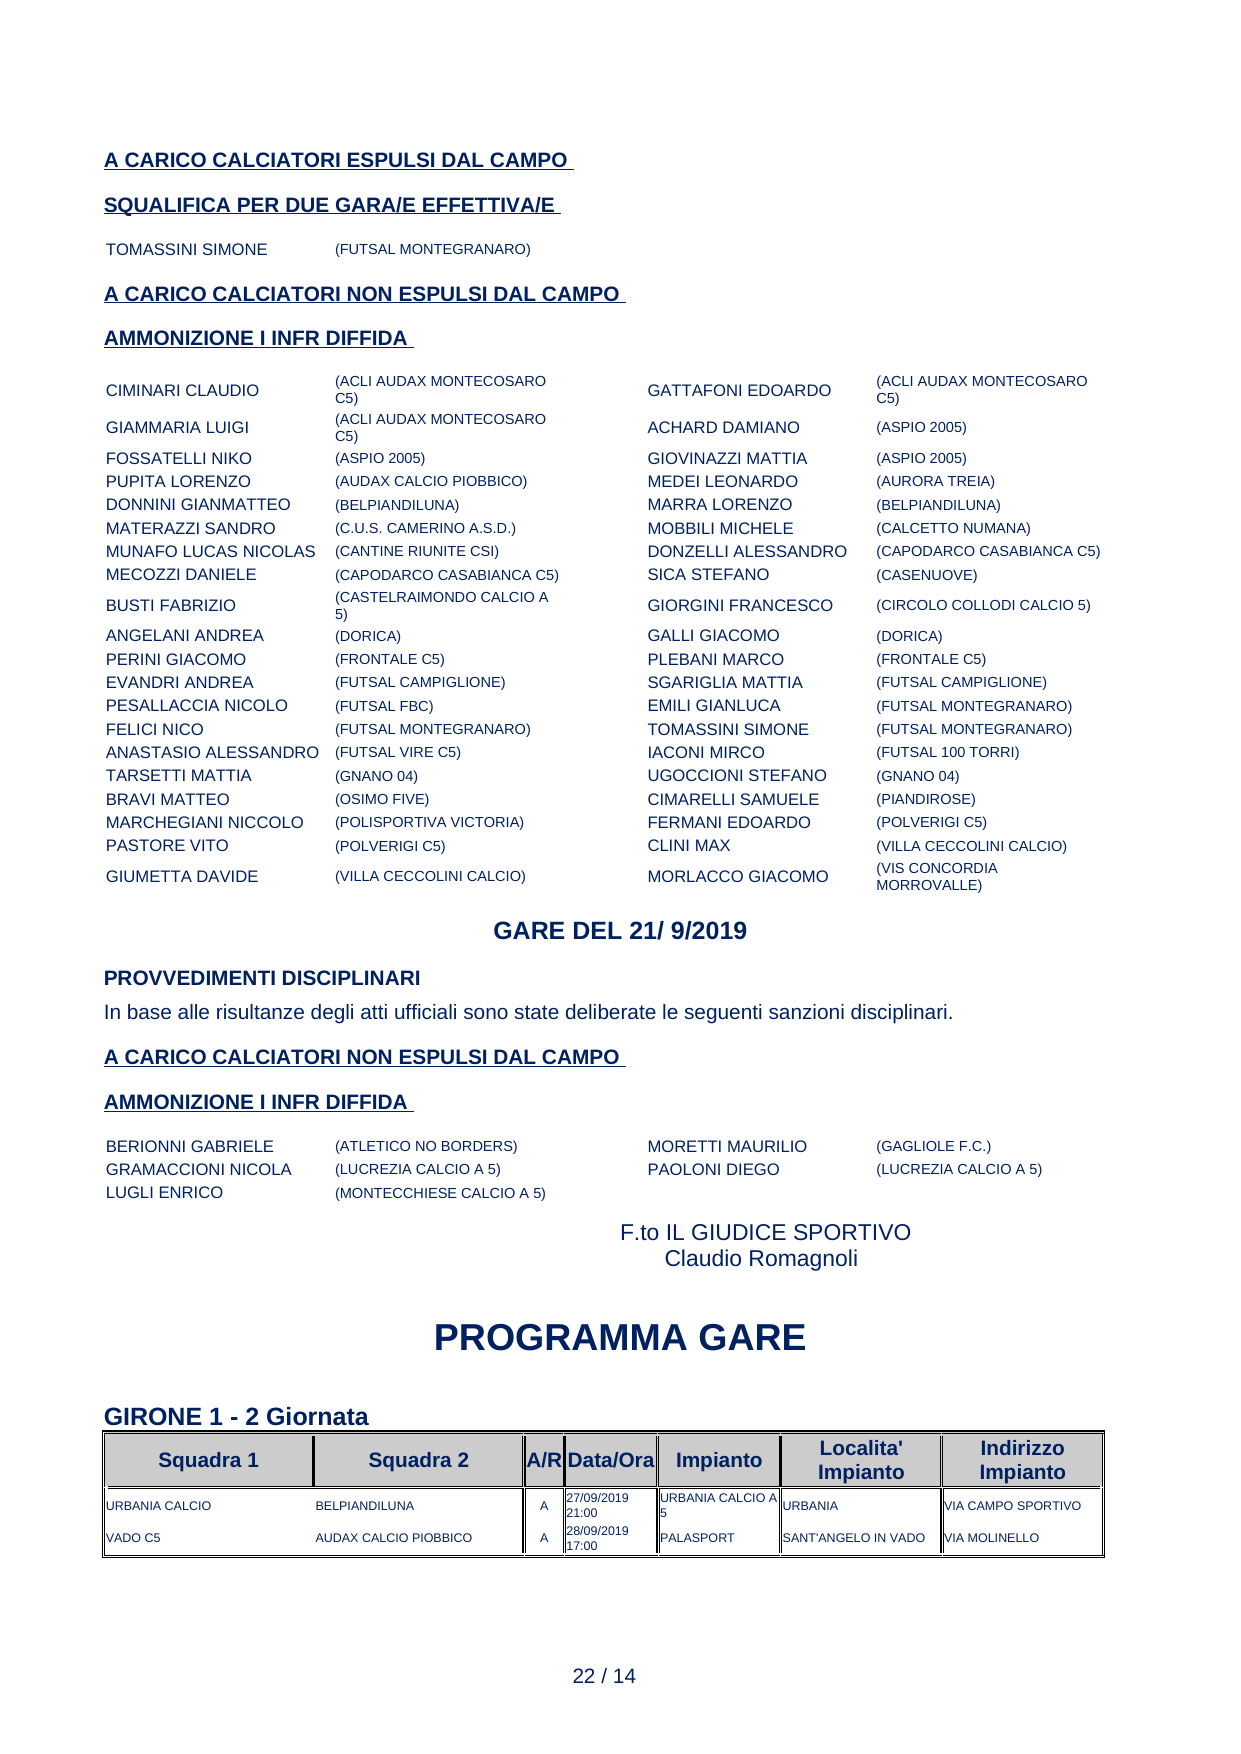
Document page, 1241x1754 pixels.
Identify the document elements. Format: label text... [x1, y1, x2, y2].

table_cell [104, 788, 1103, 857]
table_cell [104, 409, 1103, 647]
text AMMONIZIONE I infr DIFFIDA [103, 326, 1137, 350]
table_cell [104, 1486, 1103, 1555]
text PROGRAMMA GARE [103, 1315, 1137, 1358]
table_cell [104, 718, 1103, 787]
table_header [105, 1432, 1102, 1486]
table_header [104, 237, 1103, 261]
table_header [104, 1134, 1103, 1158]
text GARE DEL 21/ 9/2019 [103, 916, 1137, 945]
text A CARICO CALCIATORI NON ESPULSI DAL CAMPO [103, 281, 1137, 305]
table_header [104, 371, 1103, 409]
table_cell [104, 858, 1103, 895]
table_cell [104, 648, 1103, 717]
text Claudio Romagnoli [103, 1245, 1137, 1271]
text In base alle risultanze degli atti ufficiali sono state deliberate le seguenti sanzioni disciplinari. [103, 1000, 1137, 1024]
text AMMONIZIONE I infr DIFFIDA [103, 1089, 1137, 1113]
text F.to IL GIUDICE SPORTIVO [103, 1219, 1137, 1245]
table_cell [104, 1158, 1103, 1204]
text PROVVEDIMENTI DISCIPLINARI [103, 966, 1137, 989]
text A CARICO CALCIATORI ESPULSI DAL CAMPO [103, 148, 1137, 172]
text A CARICO CALCIATORI NON ESPULSI DAL CAMPO [103, 1045, 1137, 1069]
text SQUALIFICA PER DUE GARA/E EFFETTIVA/E [103, 192, 1137, 216]
text GIRONE 1 - 2 Giornata [103, 1402, 1137, 1430]
